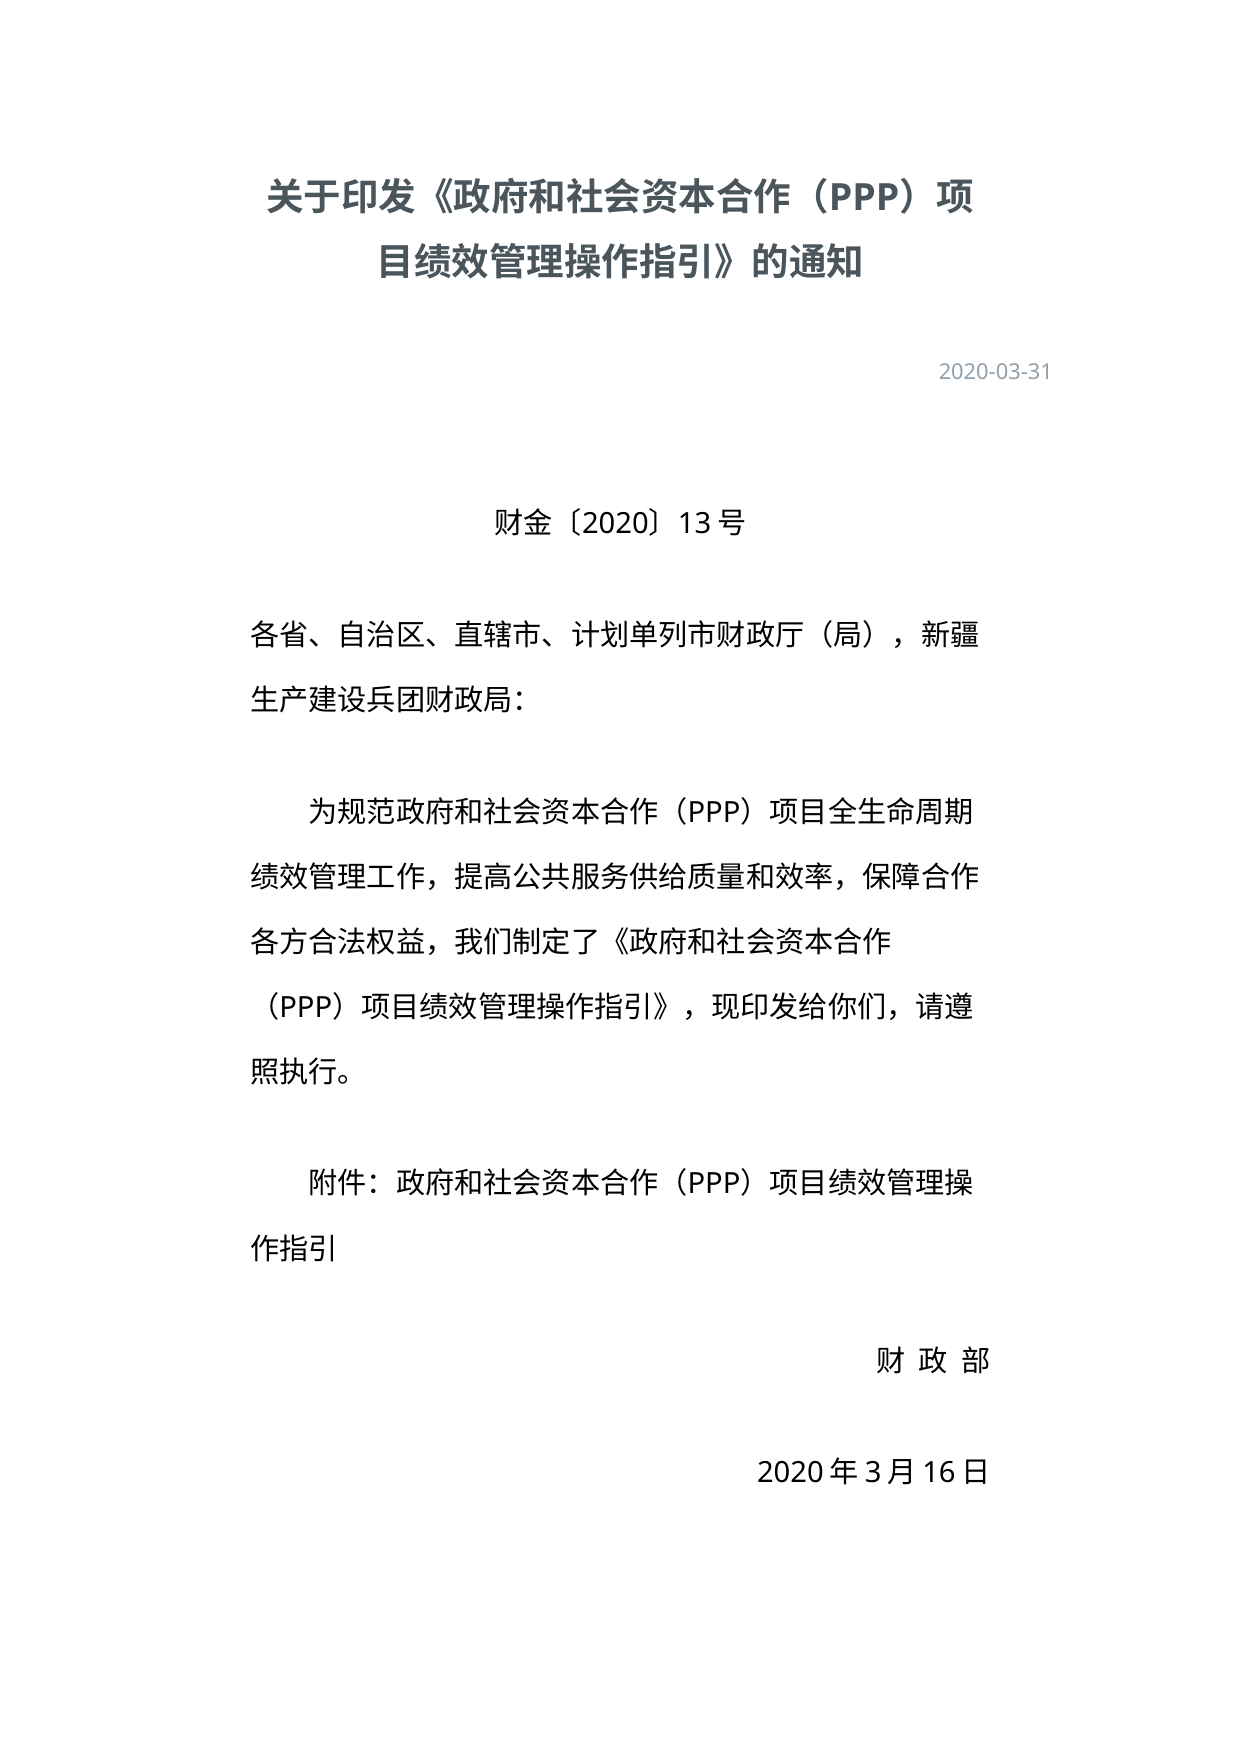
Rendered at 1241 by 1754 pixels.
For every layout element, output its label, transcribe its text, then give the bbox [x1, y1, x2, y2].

text 财金〔2020〕13号 [250, 488, 990, 553]
text 各省、自治区、直辖市、计划单列市财政厅（局），新疆生产建设兵团财政局： [250, 600, 990, 730]
text 附件：政府和社会资本合作（PPP）项目绩效管理操作指引 [250, 1149, 990, 1279]
text 财 政 部 [250, 1326, 990, 1391]
text 关于印发《政府和社会资本合作（PPP）项目绩效管理操作指引》的通知 [250, 162, 990, 292]
text 为规范政府和社会资本合作（PPP）项目全生命周期绩效管理工作，提高公共服务供给质量和效率，保障合作各方合法权益，我们制定了《政府和社会资本合作（PPP）项目绩效管理操作指引》，现印发给你们，请遵照执行。 [250, 777, 990, 1102]
text 2020年3月16日 [250, 1438, 990, 1503]
text 2020-03-31 [187, 354, 1053, 387]
